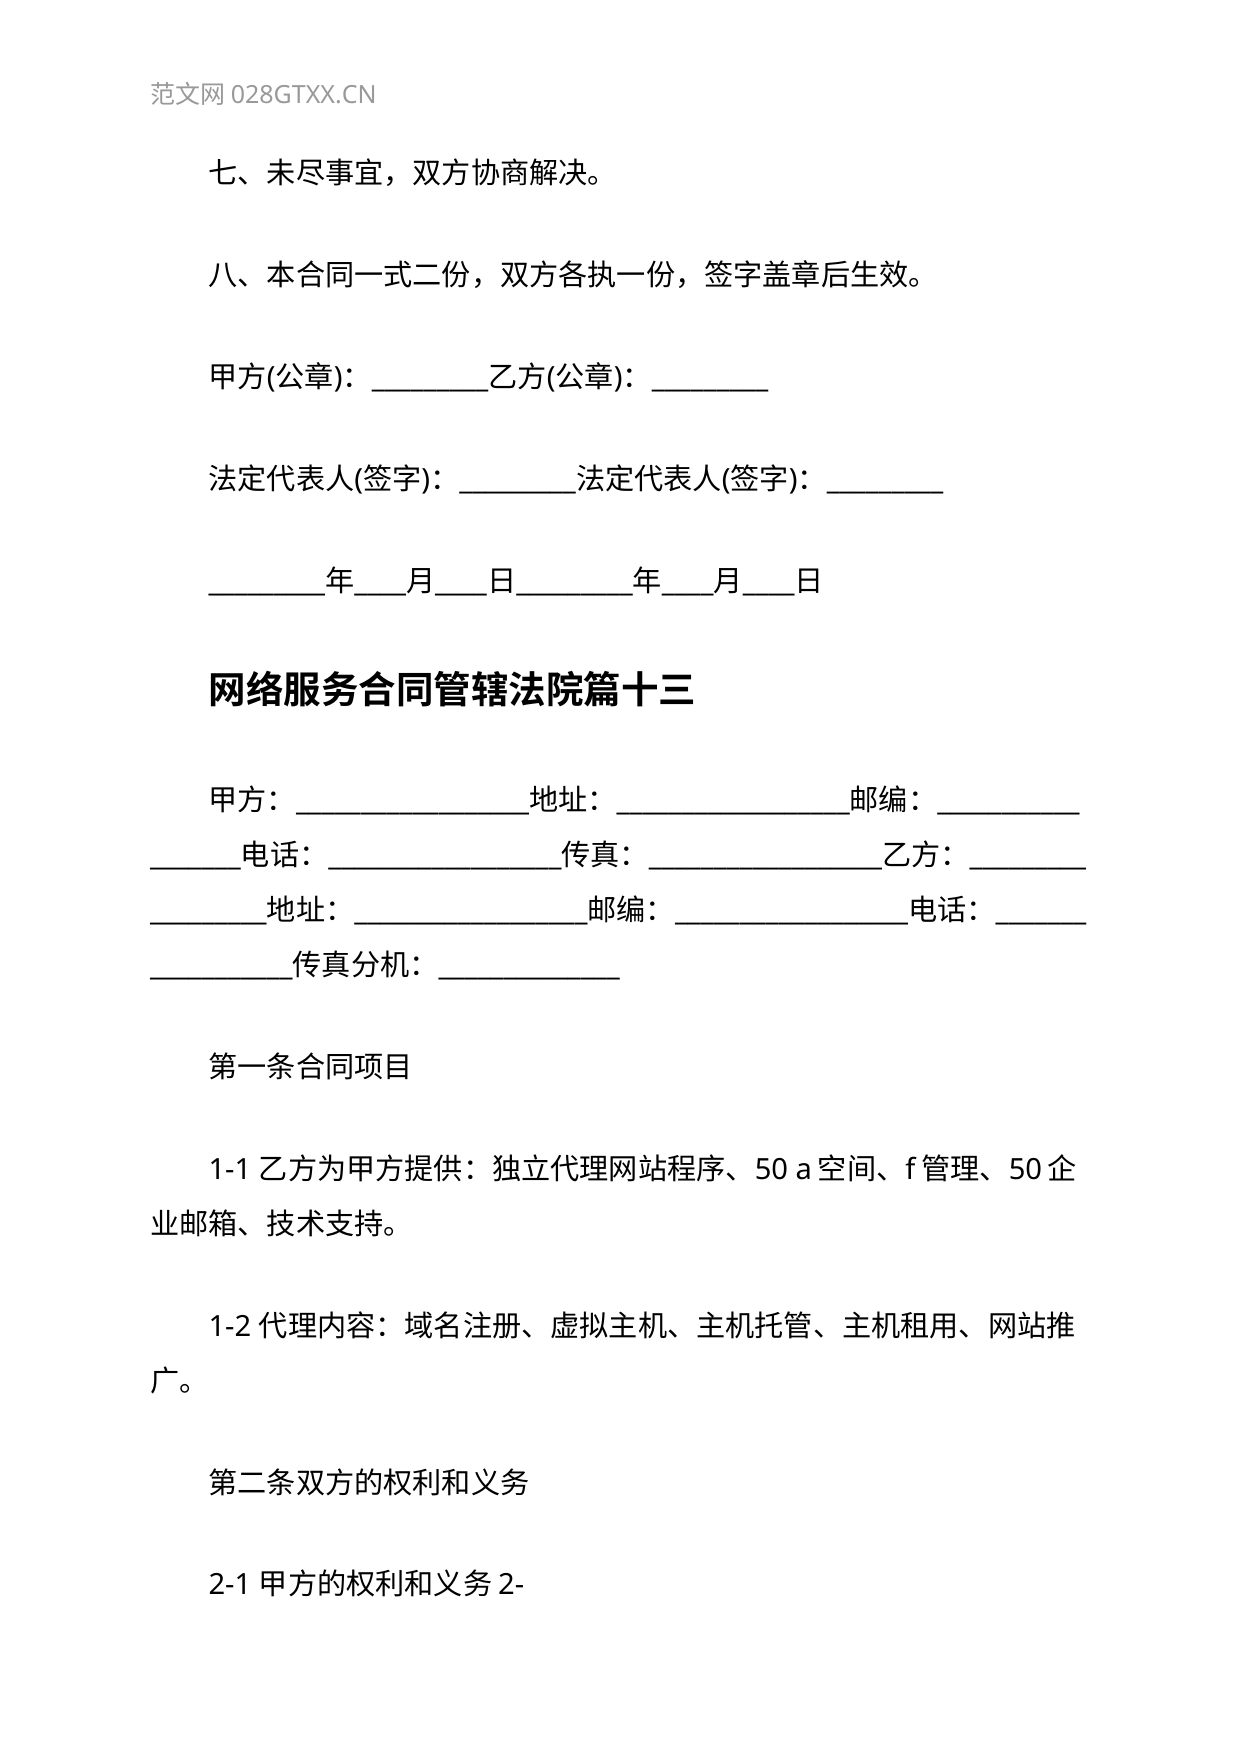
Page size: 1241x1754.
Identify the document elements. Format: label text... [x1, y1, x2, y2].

text 甲方(公章)：_________乙方(公章)：_________ [150, 353, 1090, 396]
text _________年____月____日_________年____月____日 [150, 557, 1090, 600]
text 网络服务合同管辖法院篇十三 [150, 659, 1090, 714]
text 甲方：__________________地址：__________________邮编：__________________电话：__________________传真：__________________乙方：__________________地址：__________________邮编：__________________电话：__________________传真分机：______________ [150, 777, 1090, 984]
text 法定代表人(签字)：_________法定代表人(签字)：_________ [150, 456, 1090, 498]
text 八、本合同一式二份，双方各执一份，签字盖章后生效。 [150, 252, 1090, 294]
text 七、未尽事宜，双方协商解决。 [150, 150, 1090, 192]
text 第二条双方的权利和义务 [150, 1459, 1090, 1501]
text 2-1 甲方的权利和义务2- [150, 1561, 1090, 1603]
text 1-2 代理内容：域名注册、虚拟主机、主机托管、主机租用、网站推广。 [150, 1302, 1090, 1400]
text 1-1 乙方为甲方提供：独立代理网站程序、50 a空间、f管理、50企业邮箱、技术支持。 [150, 1146, 1090, 1243]
text 第一条合同项目 [150, 1044, 1090, 1086]
